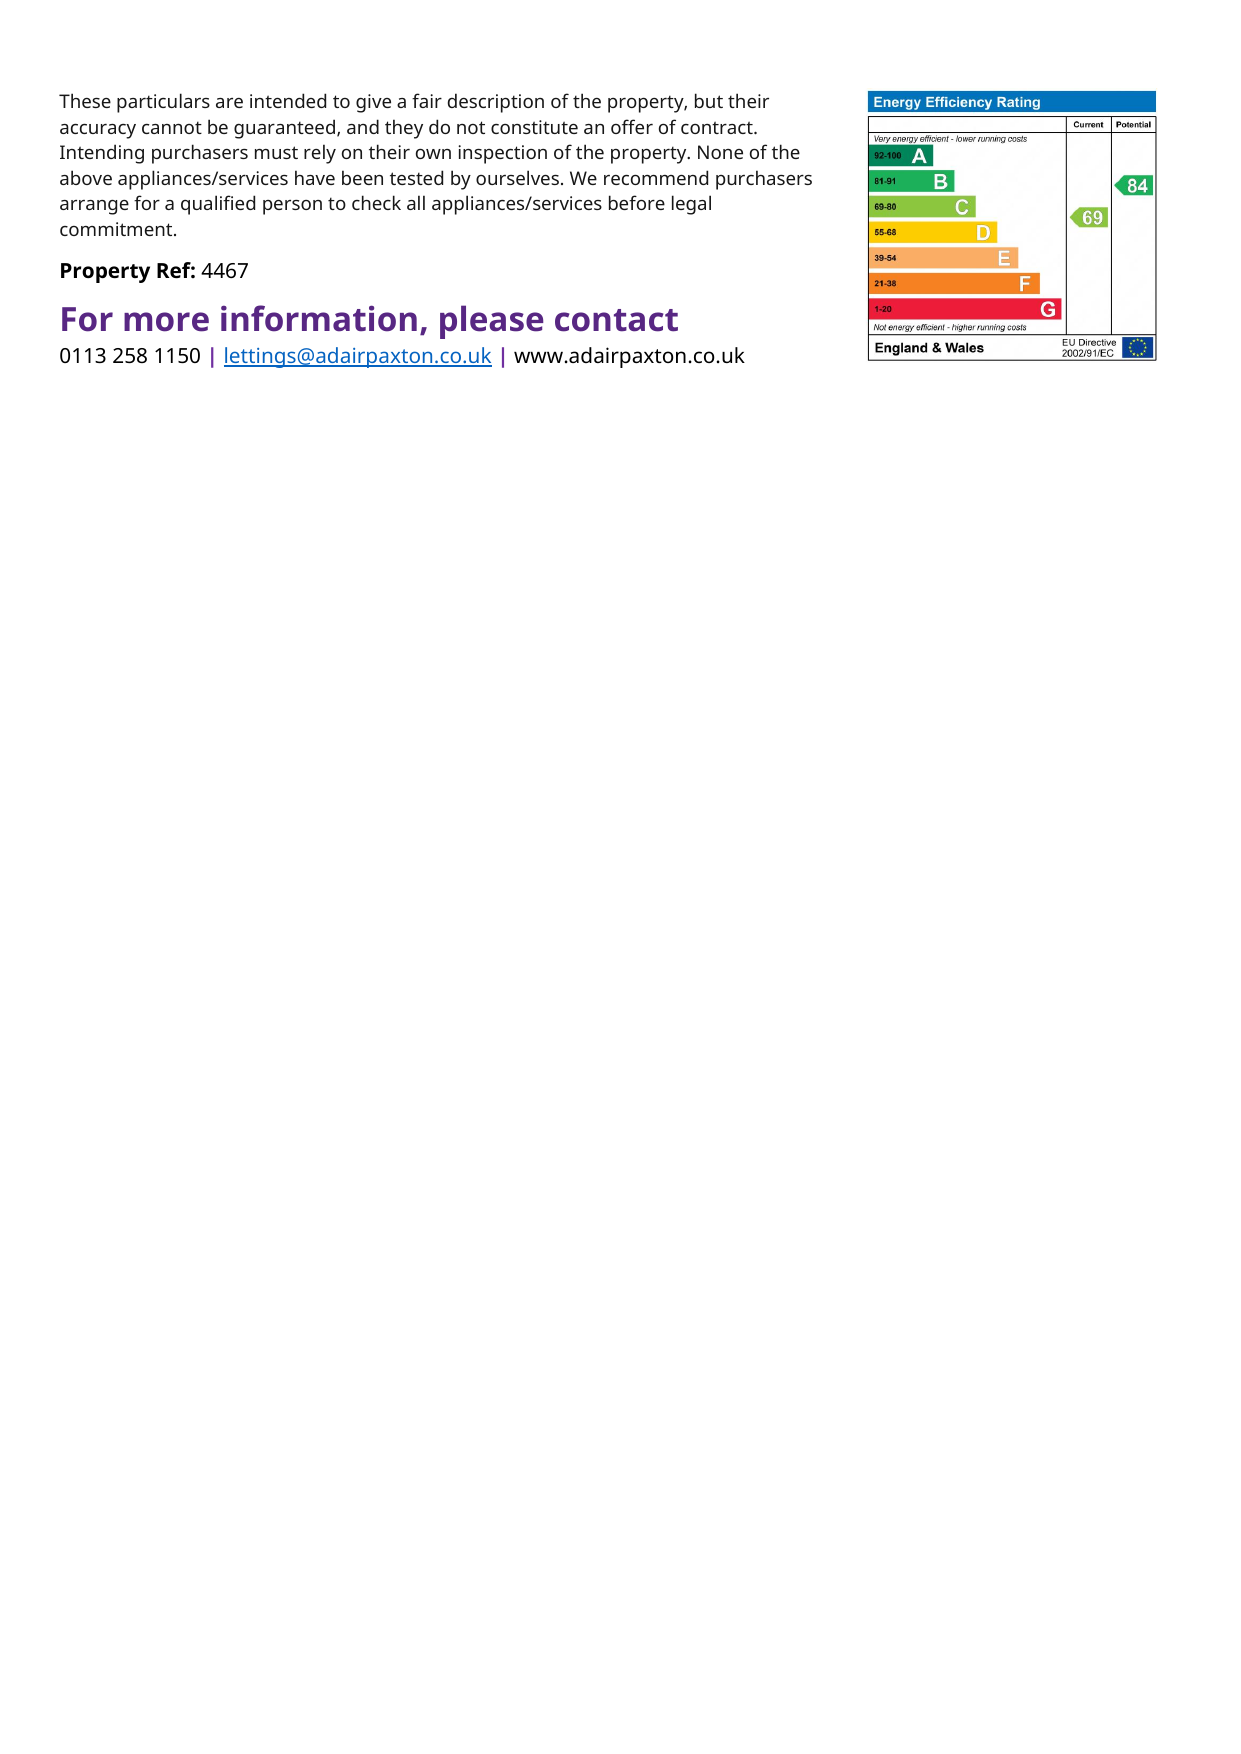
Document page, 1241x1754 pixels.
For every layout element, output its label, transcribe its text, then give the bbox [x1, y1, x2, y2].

table_header These particulars are intended to give a fair description of the property, but their accuracy cannot be guaranteed, and they do not constitute an offer of contract. Intending purchasers must rely on their own inspection of the property. None of the above appliances/services have been tested by ourselves. We recommend purchasers arrange for a qualified person to check all appliances/services before legal commitment. Property Ref: 4467 For more information, please contact 0113 258 1150 | lettings@adairpaxton.co.uk | www.adairpaxton.co.uk [59, 89, 832, 369]
picture [865, 88, 1158, 363]
table_header [832, 89, 1176, 369]
